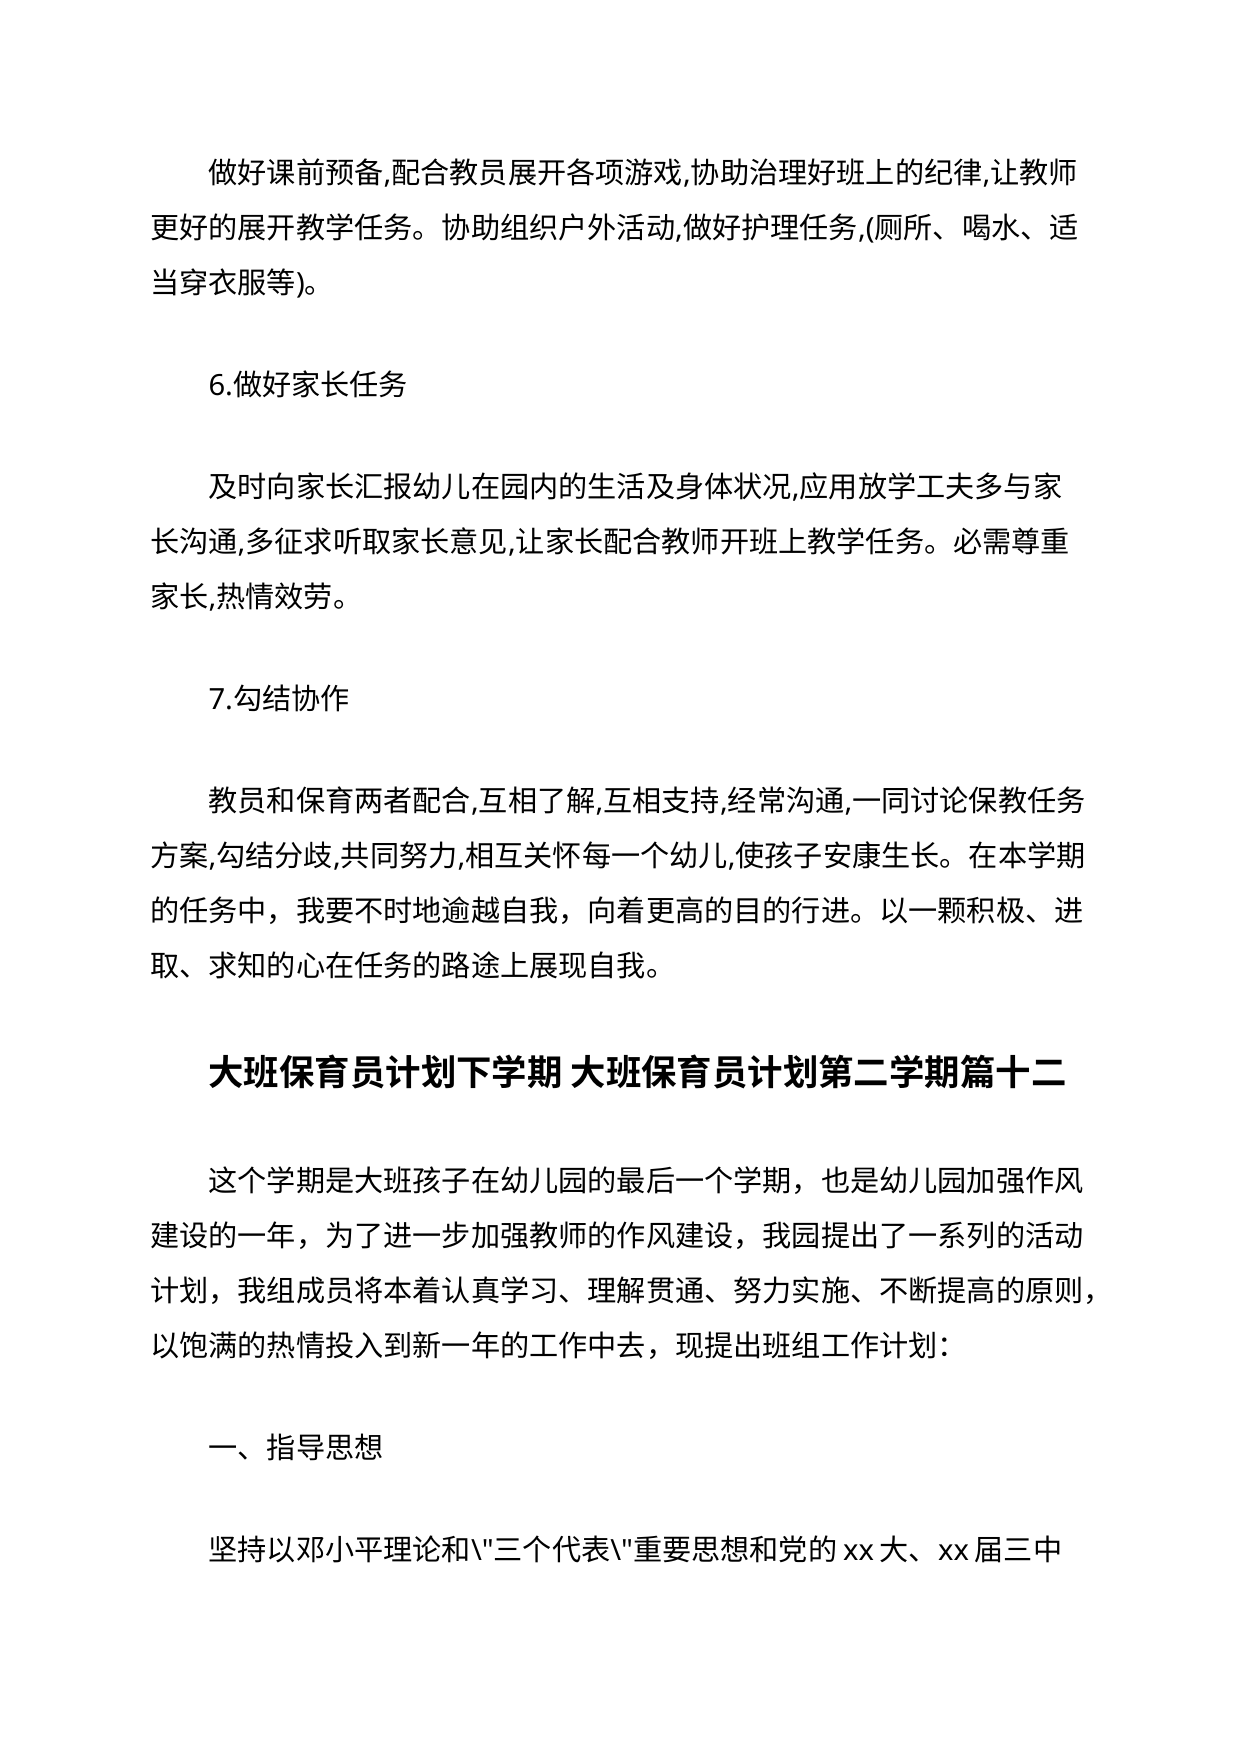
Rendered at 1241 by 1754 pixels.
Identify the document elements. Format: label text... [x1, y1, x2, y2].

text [150, 1526, 1090, 1569]
text 这个学期是大班孩子在幼儿园的最后一个学期，也是幼儿园加强作风建设的一年，为了进一步加强教师的作风建设，我园提出了一系列的活动计划，我组成员将本着认真学习、理解贯通、努力实施、不断提高的原则，以饱满的热情投入到新一年的工作中去，现提出班组工作计划： [150, 1158, 1090, 1365]
text 6.做好家长任务 [150, 362, 1090, 404]
text 及时向家长汇报幼儿在园内的生活及身体状况,应用放学工夫多与家长沟通,多征求听取家长意见,让家长配合教师开班上教学任务。必需尊重家长,热情效劳。 [150, 464, 1090, 616]
text 一、指导思想 [150, 1424, 1090, 1467]
text 教员和保育两者配合,互相了解,互相支持,经常沟通,一同讨论保教任务方案,勾结分歧,共同努力,相互关怀每一个幼儿,使孩子安康生长。在本学期的任务中，我要不时地逾越自我，向着更高的目的行进。以一颗积极、进取、求知的心在任务的路途上展现自我。 [150, 778, 1090, 985]
text 7.勾结协作 [150, 676, 1090, 718]
text 大班保育员计划下学期 大班保育员计划第二学期篇十二 [150, 1044, 1090, 1096]
text 做好课前预备,配合教员展开各项游戏,协助治理好班上的纪律,让教师更好的展开教学任务。协助组织户外活动,做好护理任务,(厕所、喝水、适当穿衣服等)。 [150, 150, 1090, 302]
